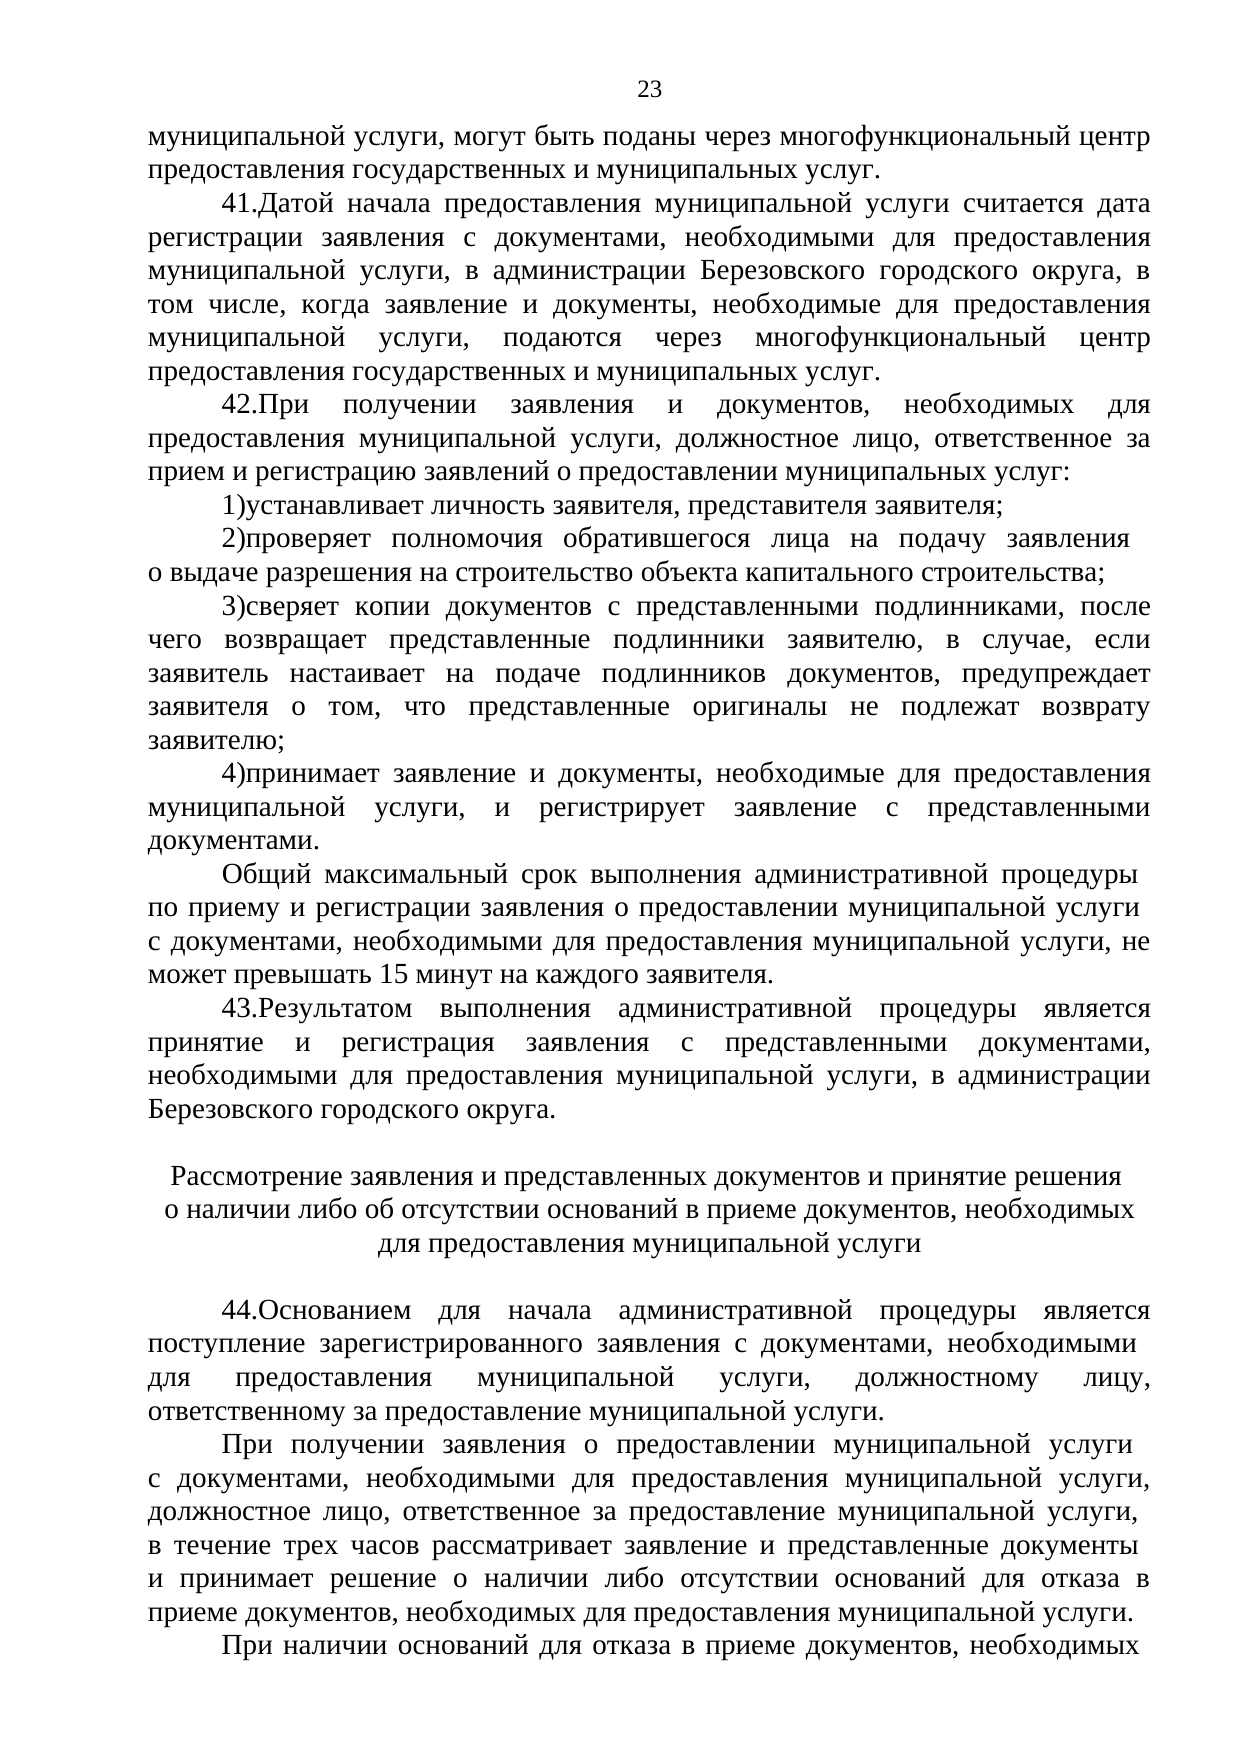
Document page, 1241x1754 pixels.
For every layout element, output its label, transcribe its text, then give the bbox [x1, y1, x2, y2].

text 4)принимает заявление и документы, необходимые для предоставления муниципальной услуги, и регистрирует заявление с представленными документами. [148, 755, 1152, 856]
text Общий максимальный срок выполнения административной процедуры по приему и регистрации заявления о предоставлении муниципальной услуги с документами, необходимыми для предоставления муниципальной услуги, не может превышать 15 минут на каждого заявителя. [148, 856, 1152, 990]
text 44.Основанием для начала административной процедуры является поступление зарегистрированного заявления с документами, необходимыми для предоставления муниципальной услуги, должностному лицу, ответственному за предоставление муниципальной услуги. [148, 1292, 1152, 1426]
text 43.Результатом выполнения административной процедуры является принятие и регистрация заявления с представленными документами, необходимыми для предоставления муниципальной услуги, в администрации Березовского городского округа. [148, 990, 1152, 1124]
text Рассмотрение заявления и представленных документов и принятие решения о наличии либо об отсутствии оснований в приеме документов, необходимых для предоставления муниципальной услуги [148, 1158, 1152, 1258]
text 1)устанавливает личность заявителя, представителя заявителя; [148, 487, 1152, 521]
text При получении заявления о предоставлении муниципальной услуги с документами, необходимыми для предоставления муниципальной услуги, должностное лицо, ответственное за предоставление муниципальной услуги, в течение трех часов рассматривает заявление и представленные документы и принимает решение о наличии либо отсутствии оснований для отказа в приеме документов, необходимых для предоставления муниципальной услуги. [148, 1426, 1152, 1627]
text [148, 1627, 1152, 1661]
text 42.При получении заявления и документов, необходимых для предоставления муниципальной услуги, должностное лицо, ответственное за прием и регистрацию заявлений о предоставлении муниципальных услуг: [148, 386, 1152, 487]
text 41.Датой начала предоставления муниципальной услуги считается дата регистрации заявления с документами, необходимыми для предоставления муниципальной услуги, в администрации Березовского городского округа, в том числе, когда заявление и документы, необходимые для предоставления муниципальной услуги, подаются через многофункциональный центр предоставления государственных и муниципальных услуг. [148, 185, 1152, 386]
text 3)сверяет копии документов с представленными подлинниками, после чего возвращает представленные подлинники заявителю, в случае, если заявитель настаивает на подаче подлинников документов, предупреждает заявителя о том, что представленные оригиналы не подлежат возврату заявителю; [148, 588, 1152, 755]
text 2)проверяет полномочия обратившегося лица на подачу заявления о выдаче разрешения на строительство объекта капитального строительства; [148, 521, 1152, 588]
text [148, 118, 1152, 185]
